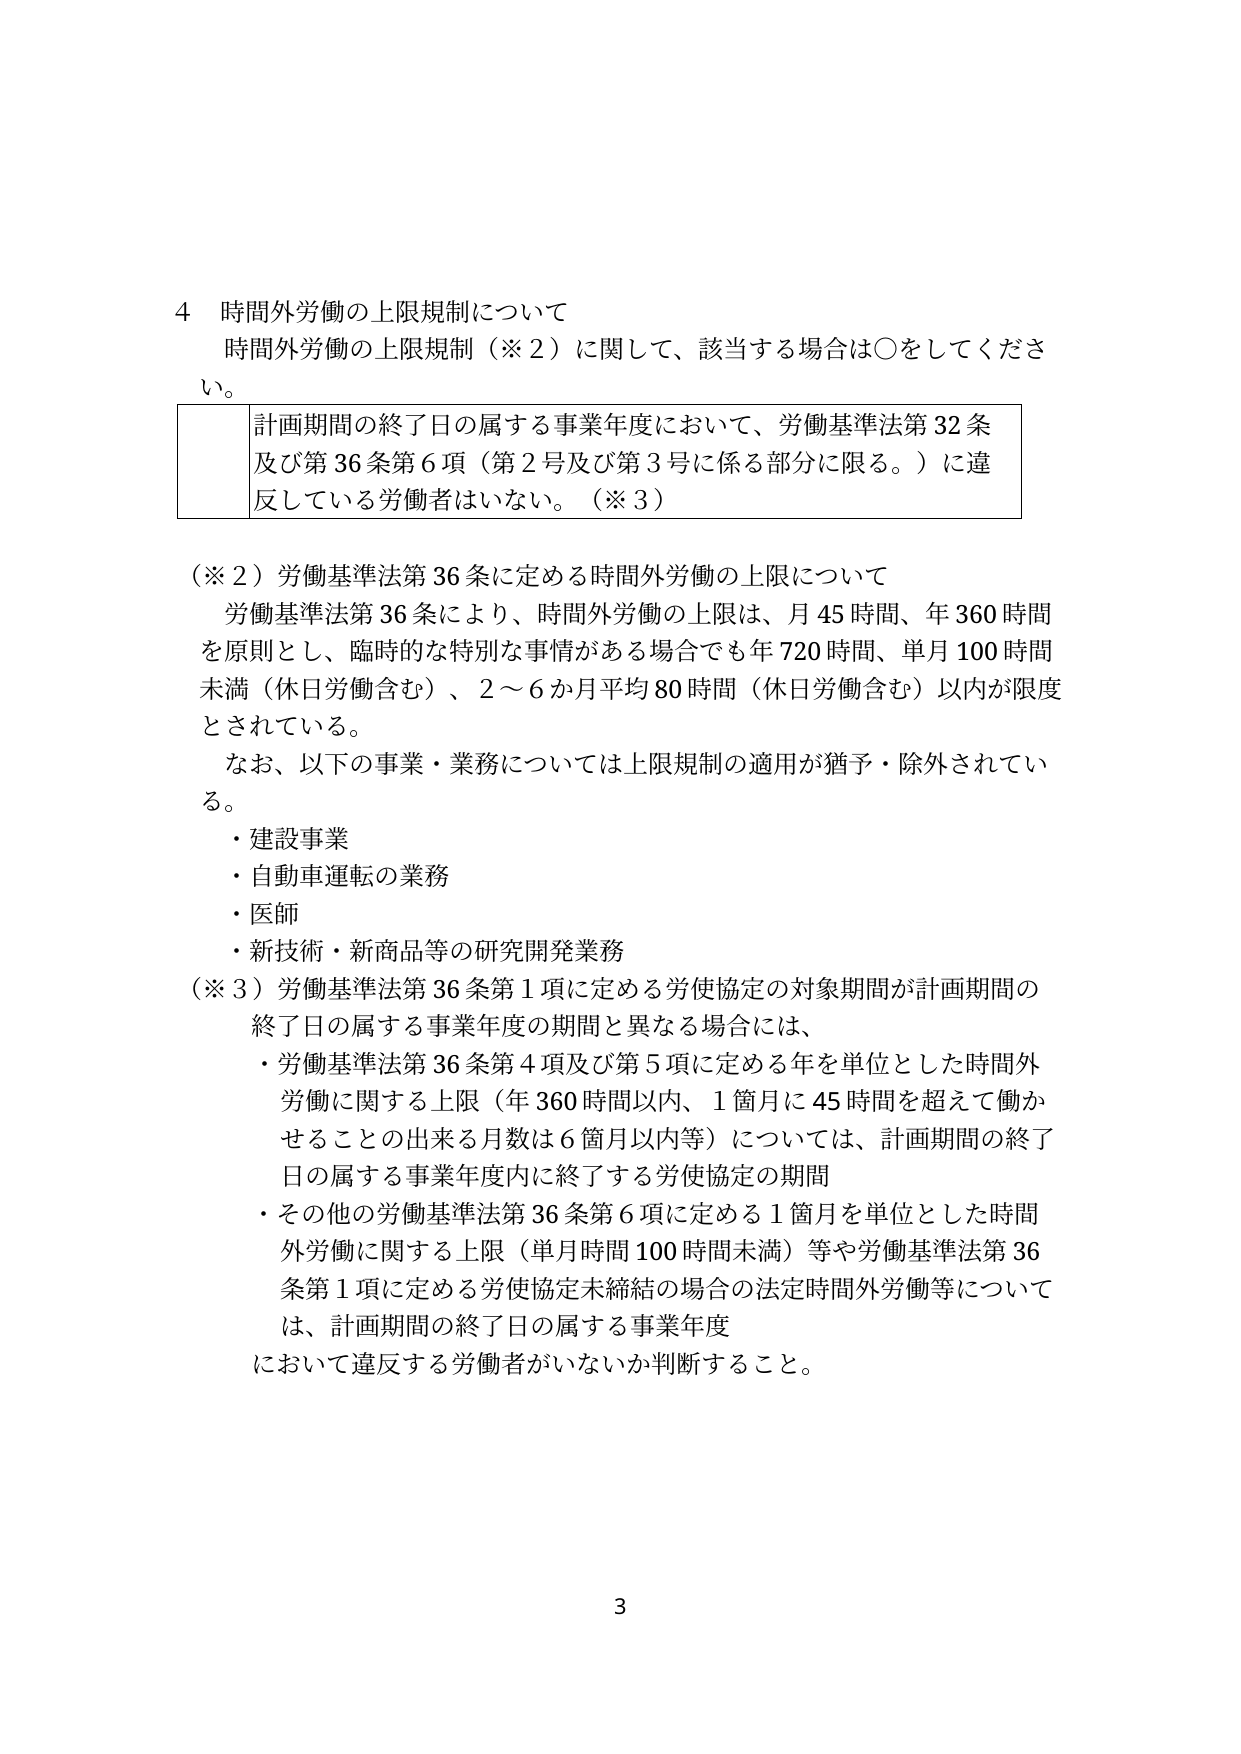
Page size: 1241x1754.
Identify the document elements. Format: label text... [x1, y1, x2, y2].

text ・その他の労働基準法第36条第６項に定める１箇月を単位とした時間外労働に関する上限（単月時間100時間未満）等や労働基準法第36条第１項に定める労使協定未締結の場合の法定時間外労働等については、計画期間の終了日の属する事業年度 [251, 1194, 1063, 1344]
text （※３）労働基準法第36条第１項に定める労使協定の対象期間が計画期間の終了日の属する事業年度の期間と異なる場合には、 [177, 969, 1063, 1044]
text ・医師 [199, 894, 1063, 931]
text ・労働基準法第36条第４項及び第５項に定める年を単位とした時間外労働に関する上限（年360時間以内、１箇月に45時間を超えて働かせることの出来る月数は６箇月以内等）については、計画期間の終了日の属する事業年度内に終了する労使協定の期間 [177, 1044, 1063, 1194]
table_header [178, 405, 249, 518]
table_header 計画期間の終了日の属する事業年度において、労働基準法第32条及び第36条第６項（第２号及び第３号に係る部分に限る。）に違反している労働者はいない。（※３） [250, 405, 1021, 518]
text ４ 時間外労働の上限規制について [170, 292, 1063, 329]
text 労働基準法第36条により、時間外労働の上限は、月45時間、年360時間を原則とし、臨時的な特別な事情がある場合でも年720時間、単月100時間未満（休日労働含む）、２～６か月平均80時間（休日労働含む）以内が限度とされている。 [199, 594, 1063, 744]
text なお、以下の事業・業務については上限規制の適用が猶予・除外されている。 [199, 744, 1063, 819]
text ・新技術・新商品等の研究開発業務 [199, 931, 1063, 969]
text 時間外労働の上限規制（※２）に関して、該当する場合は○をしてください。 [199, 329, 1063, 404]
text ・建設事業 [199, 819, 1063, 856]
text （※２）労働基準法第36条に定める時間外労働の上限について [177, 556, 1063, 594]
text ・自動車運転の業務 [199, 856, 1063, 894]
text において違反する労働者がいないか判断すること。 [251, 1344, 1063, 1381]
